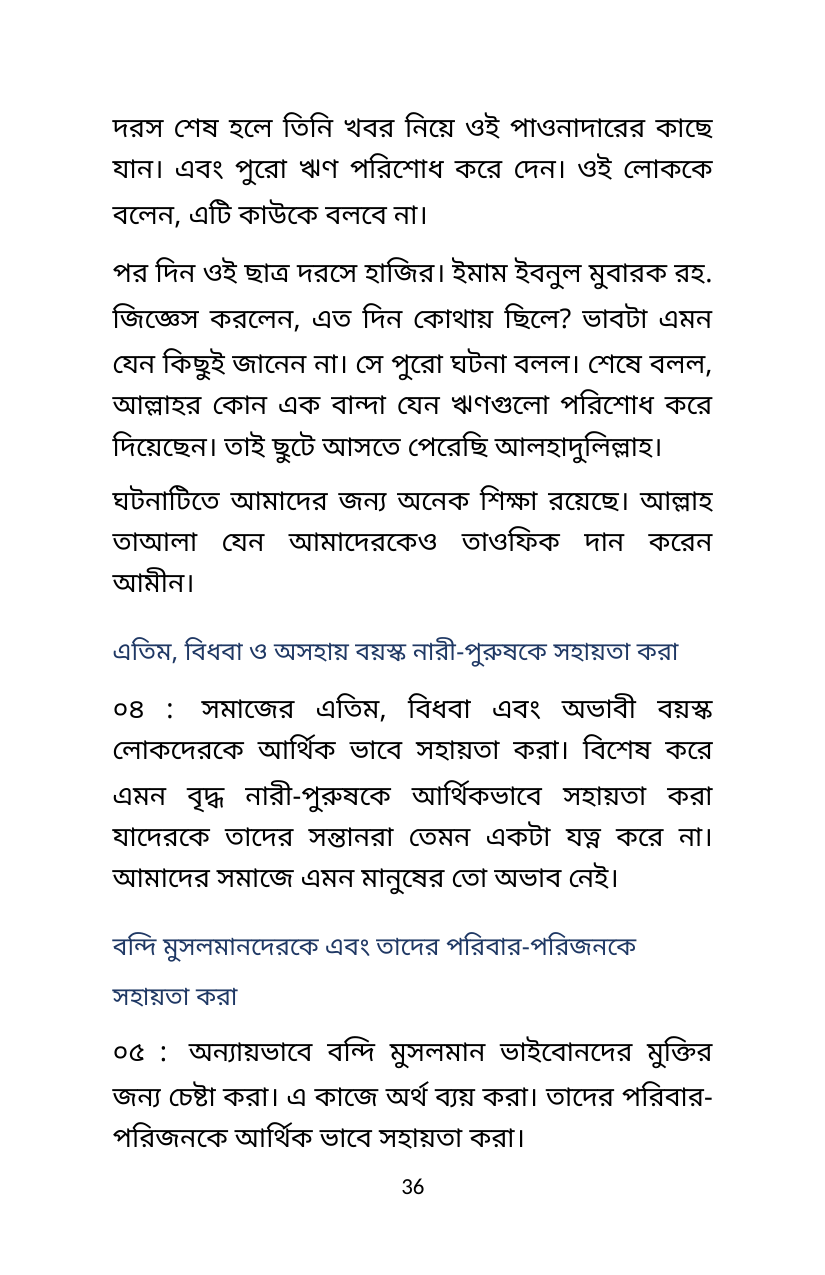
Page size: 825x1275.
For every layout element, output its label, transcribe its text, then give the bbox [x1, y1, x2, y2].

subtitle বন্দি মুসলমানদেরকে এবং তাদের পরিবার-পরিজনকে সহায়তা করা [112, 929, 712, 1015]
subtitle এতিম, বিধবা ও অসহায় বয়স্ক নারী-পুরুষকে সহায়তা করা [112, 634, 712, 671]
text ঘটনাটিতে আমাদের জন্য অনেক শিক্ষা রয়েছে। আল্লাহ তাআলা যেন আমাদেরকেও তাওফিক দান করেন আমীন। [112, 485, 712, 603]
text ০৪ : সমাজের এতিম, বিধবা এবং অভাবী বয়স্ক লোকদেরকে আর্থিক ভাবে সহায়তা করা। বিশেষ করে এমন বৃদ্ধ নারী-পুরুষকে আর্থিকভাবে সহায়তা করা যাদেরকে তাদের সন্তানরা তেমন একটা যত্ন করে না। আমাদের সমাজে এমন মানুষের তো অভাব নেই। [112, 689, 712, 898]
text দরস শেষ হলে তিনি খবর নিয়ে ওই পাওনাদারের কাছে যান। এবং পুরো ঋণ পরিশোধ করে দেন। ওই লোককে বলেন, এটি কাউকে বলবে না। [112, 112, 712, 235]
text ০৫ : অন্যায়ভাবে বন্দি মুসলমান ভাইবোনদের মুক্তির জন্য চেষ্টা করা। এ কাজে অর্থ ব্যয় করা। তাদের পরিবার-পরিজনকে আর্থিক ভাবে সহায়তা করা। [112, 1032, 712, 1159]
text পর দিন ওই ছাত্র দরসে হাজির। ইমাম ইবনুল মুবারক রহ. জিজ্ঞেস করলেন, এত দিন কোথায় ছিলে? ভাবটা এমন যেন কিছুই জানেন না। সে পুরো ঘটনা বলল। শেষে বলল, আল্লাহর কোন এক বান্দা যেন ঋণগুলো পরিশোধ করে দিয়েছেন। তাই ছুটে আসতে পেরেছি আলহাদুলিল্লাহ। [112, 254, 712, 467]
